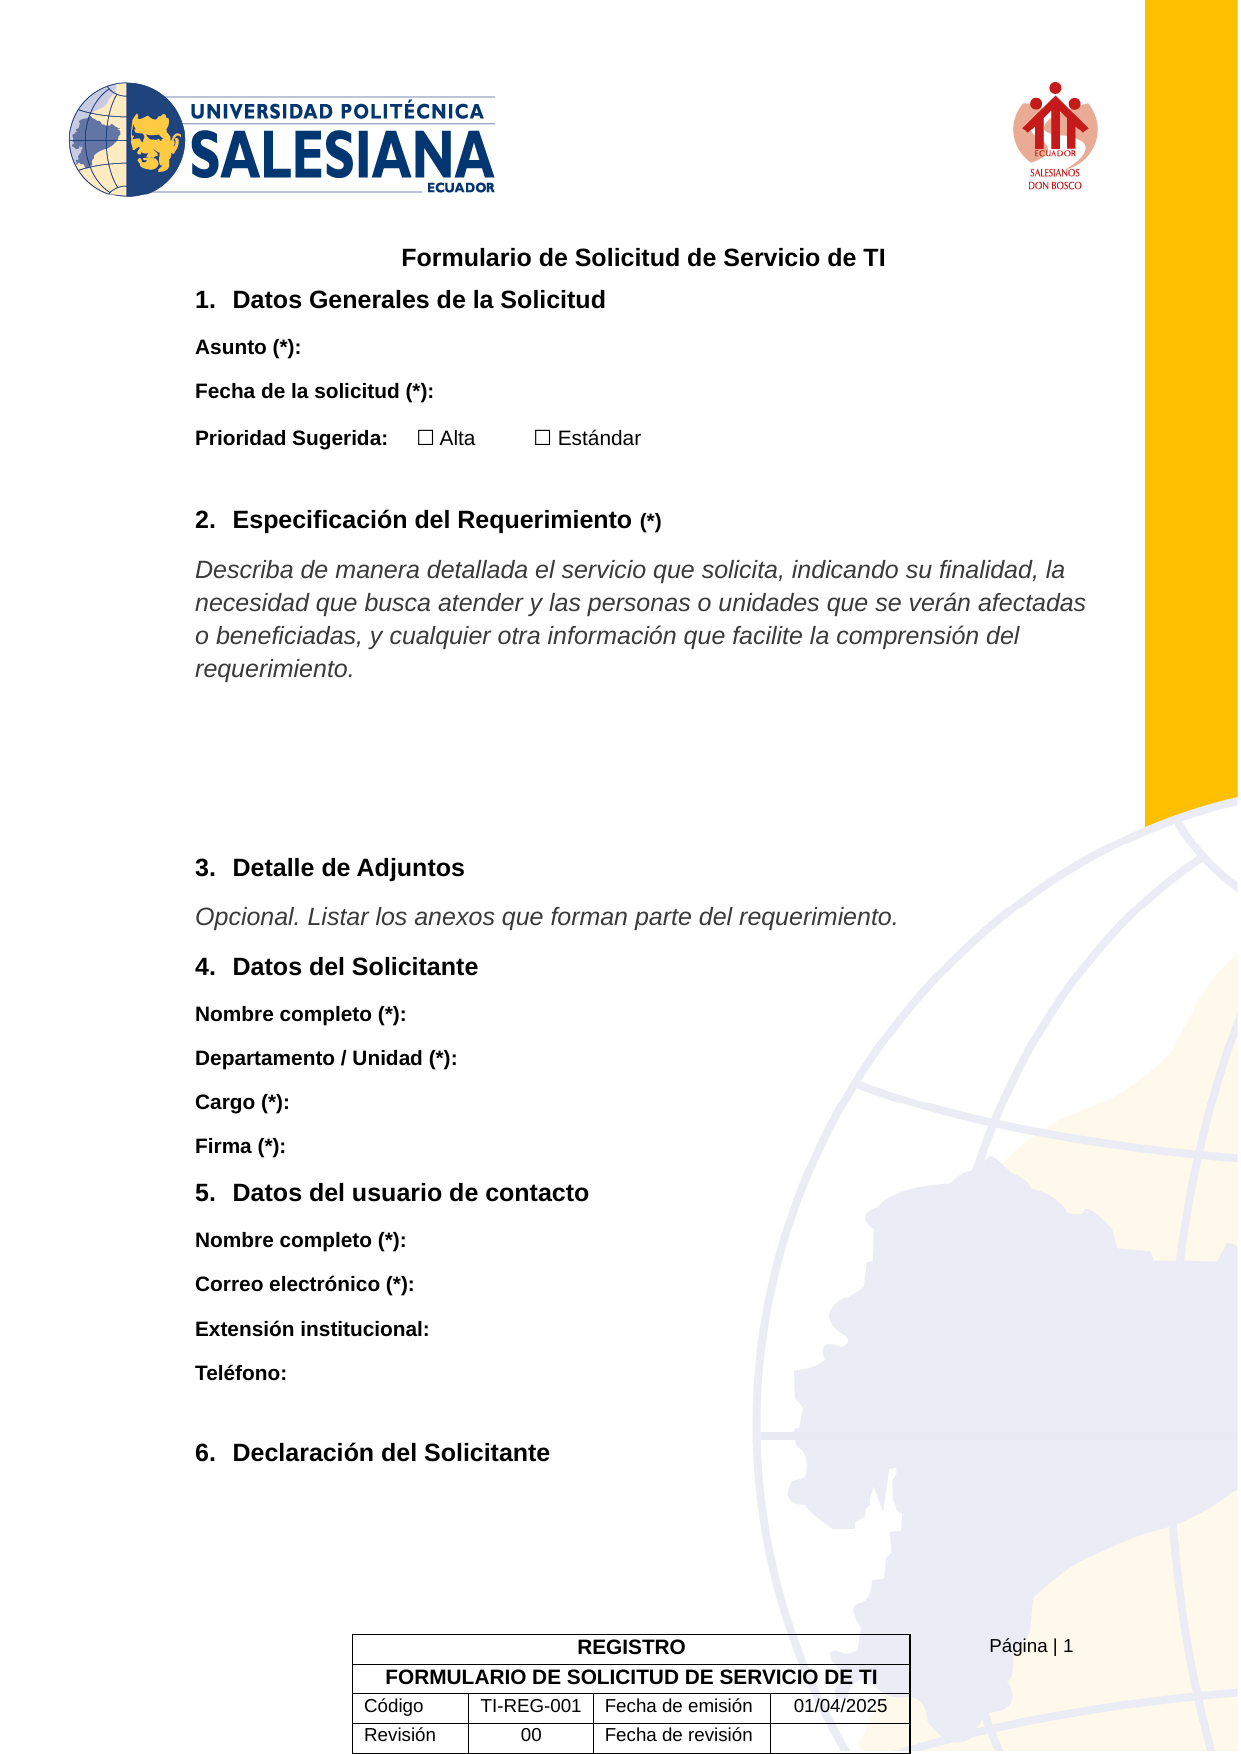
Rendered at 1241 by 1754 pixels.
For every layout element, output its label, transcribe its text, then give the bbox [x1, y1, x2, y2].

picture [771, 1694, 909, 1723]
list Especificación del Requerimiento (*) [195, 505, 1092, 534]
text Nombre completo (*): [195, 1228, 1092, 1252]
picture [594, 1694, 770, 1723]
subtitle Formulario de Solicitud de Servicio de TI [195, 243, 1092, 272]
picture [353, 1635, 909, 1664]
text Teléfono: [195, 1361, 1092, 1384]
picture [0, 0, 1238, 1751]
text Departamento / Unidad (*): [195, 1046, 1092, 1070]
list Declaración del Solicitante [195, 1438, 1092, 1466]
list Datos del Solicitante [195, 952, 1092, 981]
text Cargo (*): [195, 1090, 1092, 1114]
text Describa de manera detallada el servicio que solicita, indicando su finalidad, la necesidad que busca atender y las personas o unidades que se verán afectadas o beneficiadas, y cualquier otra información que facilite la comprensión del requerimiento. [195, 555, 1092, 683]
picture [353, 1724, 468, 1751]
picture [353, 1665, 909, 1693]
list Detalle de Adjuntos [195, 853, 1092, 881]
text Asunto (*): [195, 334, 1092, 358]
text Prioridad Sugerida: Alta Estándar [195, 423, 1092, 451]
list Datos Generales de la Solicitud [195, 285, 1092, 313]
text Firma (*): [195, 1134, 1092, 1158]
picture [353, 1694, 468, 1723]
text Fecha de la solicitud (*): [195, 379, 1092, 403]
picture [469, 1694, 593, 1723]
text Nombre completo (*): [195, 1002, 1092, 1026]
text Opcional. Listar los anexos que forman parte del requerimiento. [195, 902, 1092, 931]
picture [594, 1724, 770, 1751]
picture [469, 1724, 593, 1751]
text Extensión institucional: [195, 1316, 1092, 1340]
picture [771, 1724, 909, 1751]
list Datos del usuario de contacto [195, 1178, 1092, 1207]
text Correo electrónico (*): [195, 1272, 1092, 1296]
